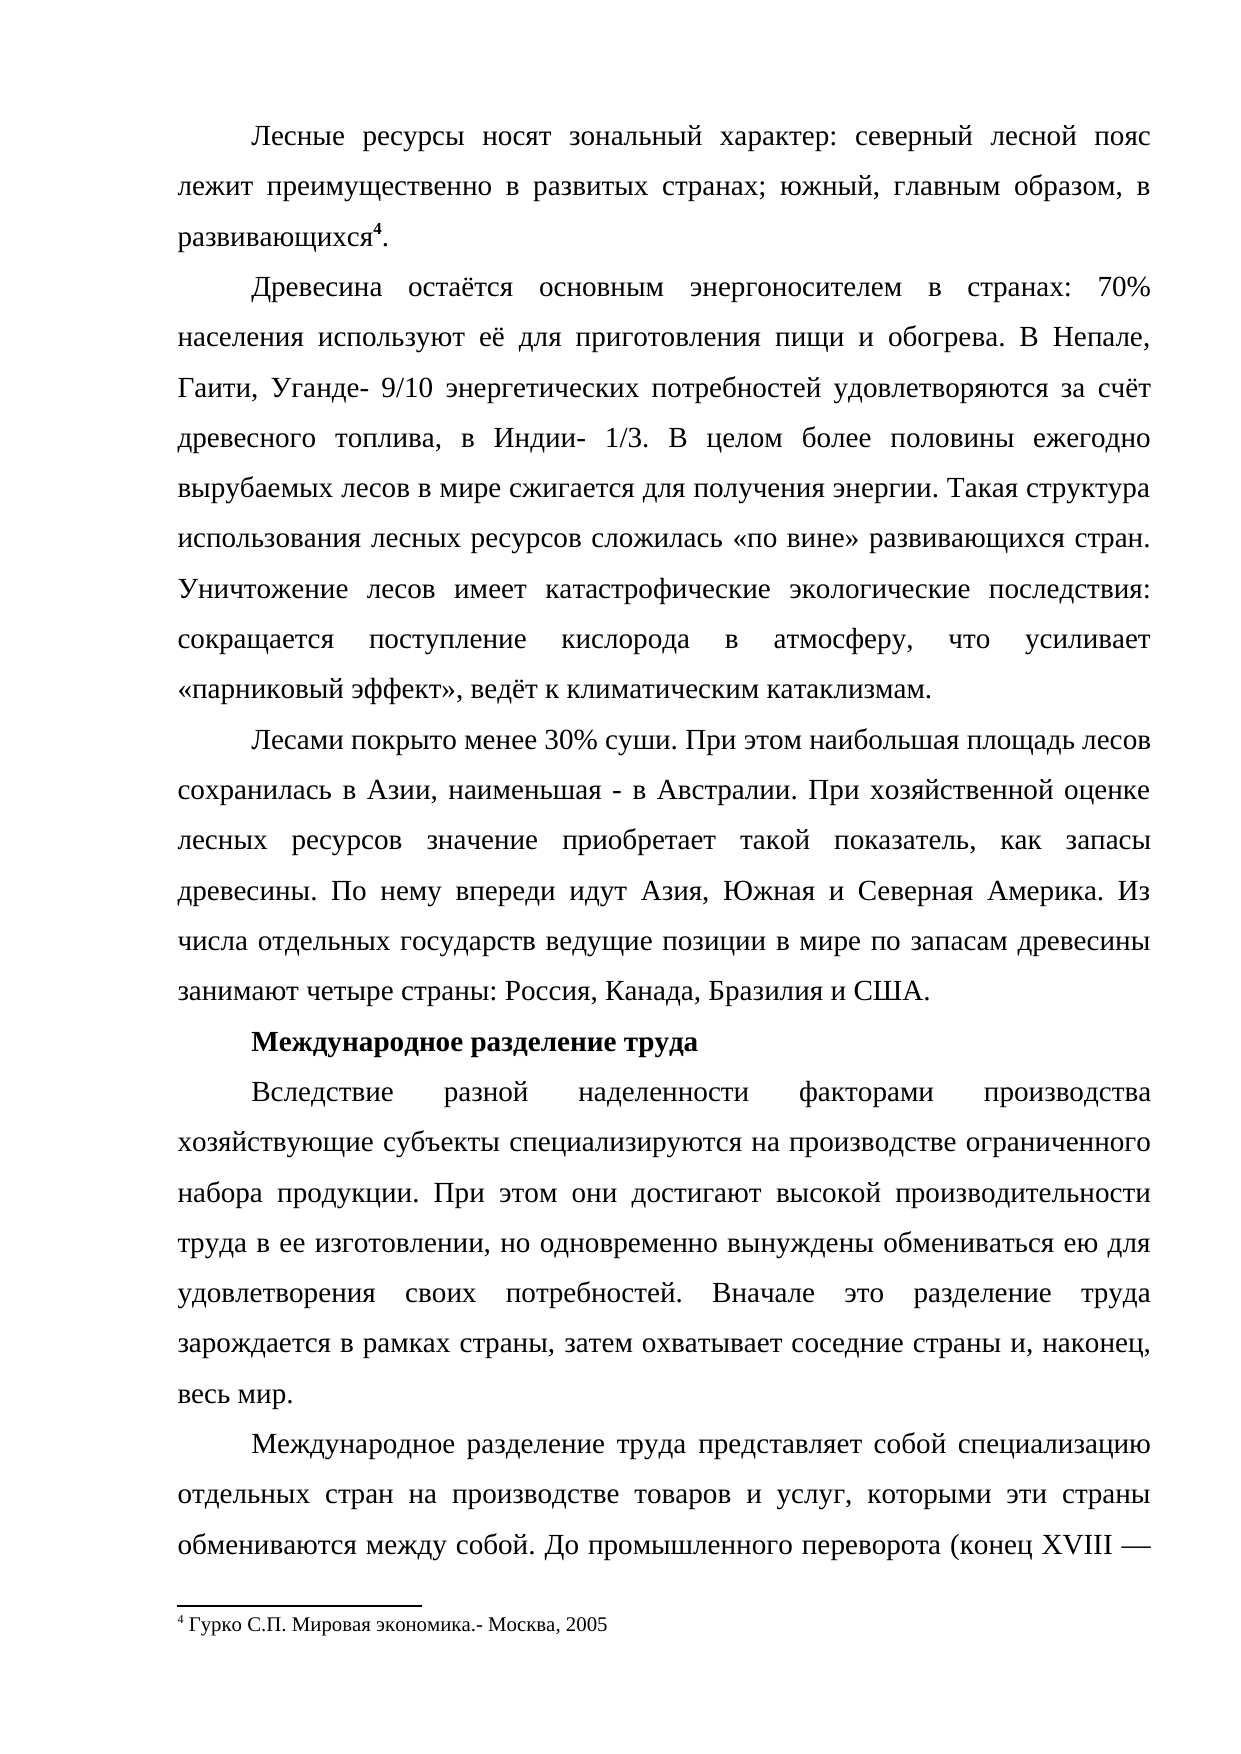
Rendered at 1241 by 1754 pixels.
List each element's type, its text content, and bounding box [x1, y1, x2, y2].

text Древесина остаётся основным энергоносителем в странах: 70% населения используют её для приготовления пищи и обогрева. В Непале, Гаити, Уганде- 9/10 энергетических потребностей удовлетворяются за счёт древесного топлива, в Индии- 1/3. В целом более половины ежегодно вырубаемых лесов в мире сжигается для получения энергии. Такая структура использования лесных ресурсов сложилась «по вине» развивающихся стран. Уничтожение лесов имеет катастрофические экологические последствия: сокращается поступление кислорода в атмосферу, что усиливает «парниковый эффект», ведёт к климатическим катаклизмам. [177, 269, 1152, 705]
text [177, 1426, 1152, 1560]
text Лесные ресурсы носят зональный характер: северный лесной пояс лежит преимущественно в развитых странах; южный, главным образом, в развивающихся. [177, 118, 1152, 252]
text Вследствие разной наделенности факторами производства хозяйствующие субъекты специализируются на производстве ограниченного набора продукции. При этом они достигают высокой производительности труда в ее изготовлении, но одновременно вынуждены обмениваться ею для удовлетворения своих потребностей. Вначале это разделение труда зарождается в рамках страны, затем охватывает соседние страны и, наконец, весь мир. [177, 1074, 1152, 1409]
text Международное разделение труда [177, 1024, 1152, 1057]
text Лесами покрыто менее 30% суши. При этом наибольшая площадь лесов сохранилась в Азии, наименьшая - в Австралии. При хозяйственной оценке лесных ресурсов значение приобретает такой показатель, как запасы древесины. По нему впереди идут Азия, Южная и Северная Америка. Из числа отдельных государств ведущие позиции в мире по запасам древесины занимают четыре страны: Россия, Канада, Бразилия и США. [177, 722, 1152, 1007]
